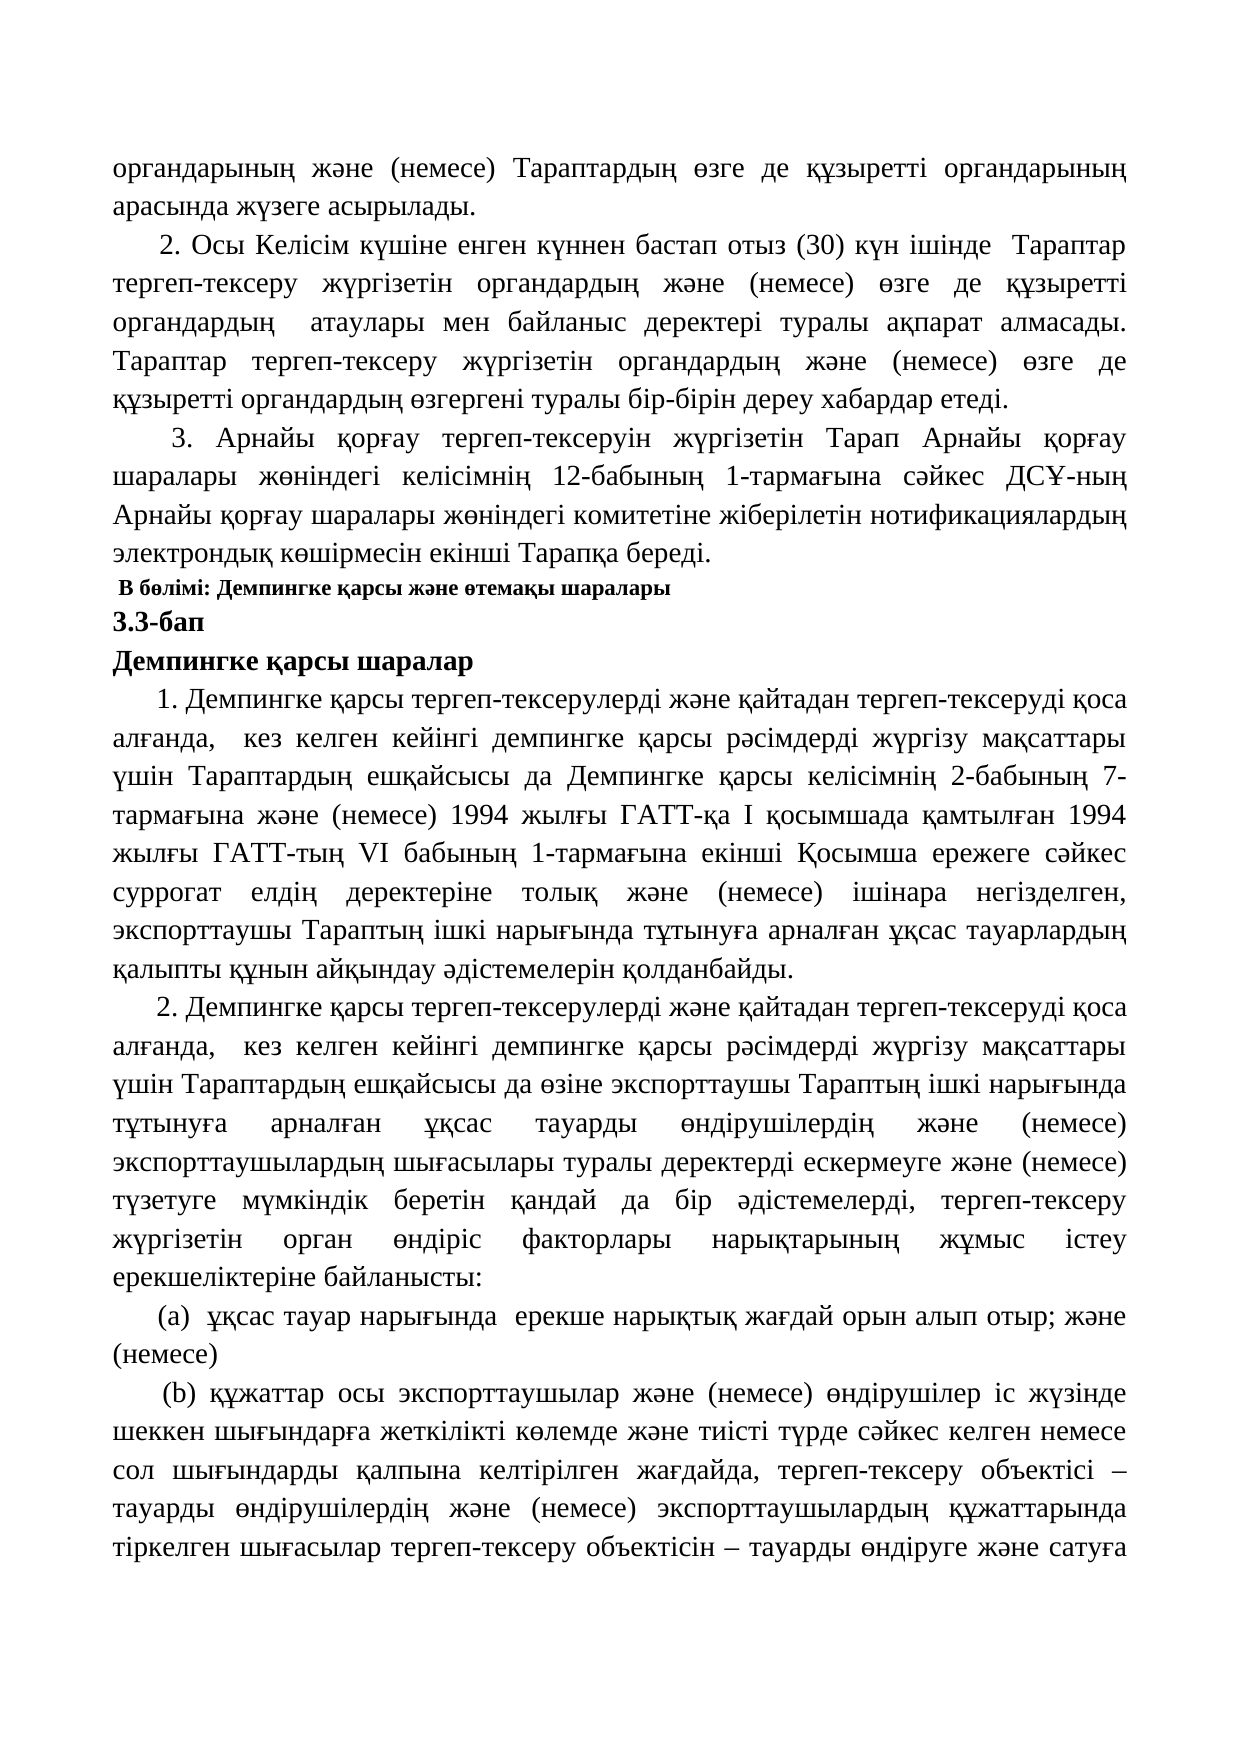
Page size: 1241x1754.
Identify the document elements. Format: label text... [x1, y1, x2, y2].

text 3.3-бап [112, 604, 1128, 638]
text (a) ұқсас тауар нарығында ерекше нарықтық жағдай орын алып отыр; және (немесе) [112, 1298, 1128, 1370]
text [112, 1375, 1128, 1563]
text Демпингке қарсы шаралар [112, 643, 1128, 676]
text B бөлімі: Демпингке қарсы және өтемақы шаралары [112, 574, 1128, 600]
text 2. Демпингке қарсы тергеп-тексерулерді және қайтадан тергеп-тексеруді қоса алғанда, кез келген кейінгі демпингке қарсы рәсімдерді жүргізу мақсаттары үшін Тараптардың ешқайсысы да өзіне экспорттаушы Тараптың ішкі нарығында тұтынуға арналған ұқсас тауарды өндірушілердің және (немесе) экспорттаушылардың шығасылары туралы деректерді ескермеуге және (немесе) түзетуге мүмкіндік беретін қандай да бір әдістемелерді, тергеп-тексеру жүргізетін орган өндіріс факторлары нарықтарының жұмыс істеу ерекшеліктеріне байланысты: [112, 989, 1128, 1293]
text 2. Осы Келісім күшіне енген күннен бастап отыз (30) күн ішінде Тараптар тергеп-тексеру жүргізетін органдардың және (немесе) өзге де құзыретті органдардың атаулары мен байланыс деректері туралы ақпарат алмасады. Тараптар тергеп-тексеру жүргізетін органдардың және (немесе) өзге де құзыретті органдардың өзгергені туралы бір-бірін дереу хабардар етеді. [112, 227, 1128, 415]
text 3. Арнайы қорғау тергеп-тексеруін жүргізетін Тарап Арнайы қорғау шаралары жөніндегі келісімнің 12-бабының 1-тармағына сәйкес ДСҰ-ның Арнайы қорғау шаралары жөніндегі комитетіне жіберілетін нотификациялардың электрондық көшірмесін екінші Тарапқа береді. [112, 420, 1128, 569]
text 1. Демпингке қарсы тергеп-тексерулерді және қайтадан тергеп-тексеруді қоса алғанда, кез келген кейінгі демпингке қарсы рәсімдерді жүргізу мақсаттары үшін Тараптардың ешқайсысы да Демпингке қарсы келісімнің 2-бабының 7-тармағына және (немесе) 1994 жылғы ГАТТ-қа І қосымшада қамтылған 1994 жылғы ГАТТ-тың VI бабының 1-тармағына екінші Қосымша ережеге сәйкес суррогат елдің деректеріне толық және (немесе) ішінара негізделген, экспорттаушы Тараптың ішкі нарығында тұтынуға арналған ұқсас тауарлардың қалыпты құнын айқындау әдістемелерін қолданбайды. [112, 681, 1128, 984]
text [112, 150, 1128, 222]
